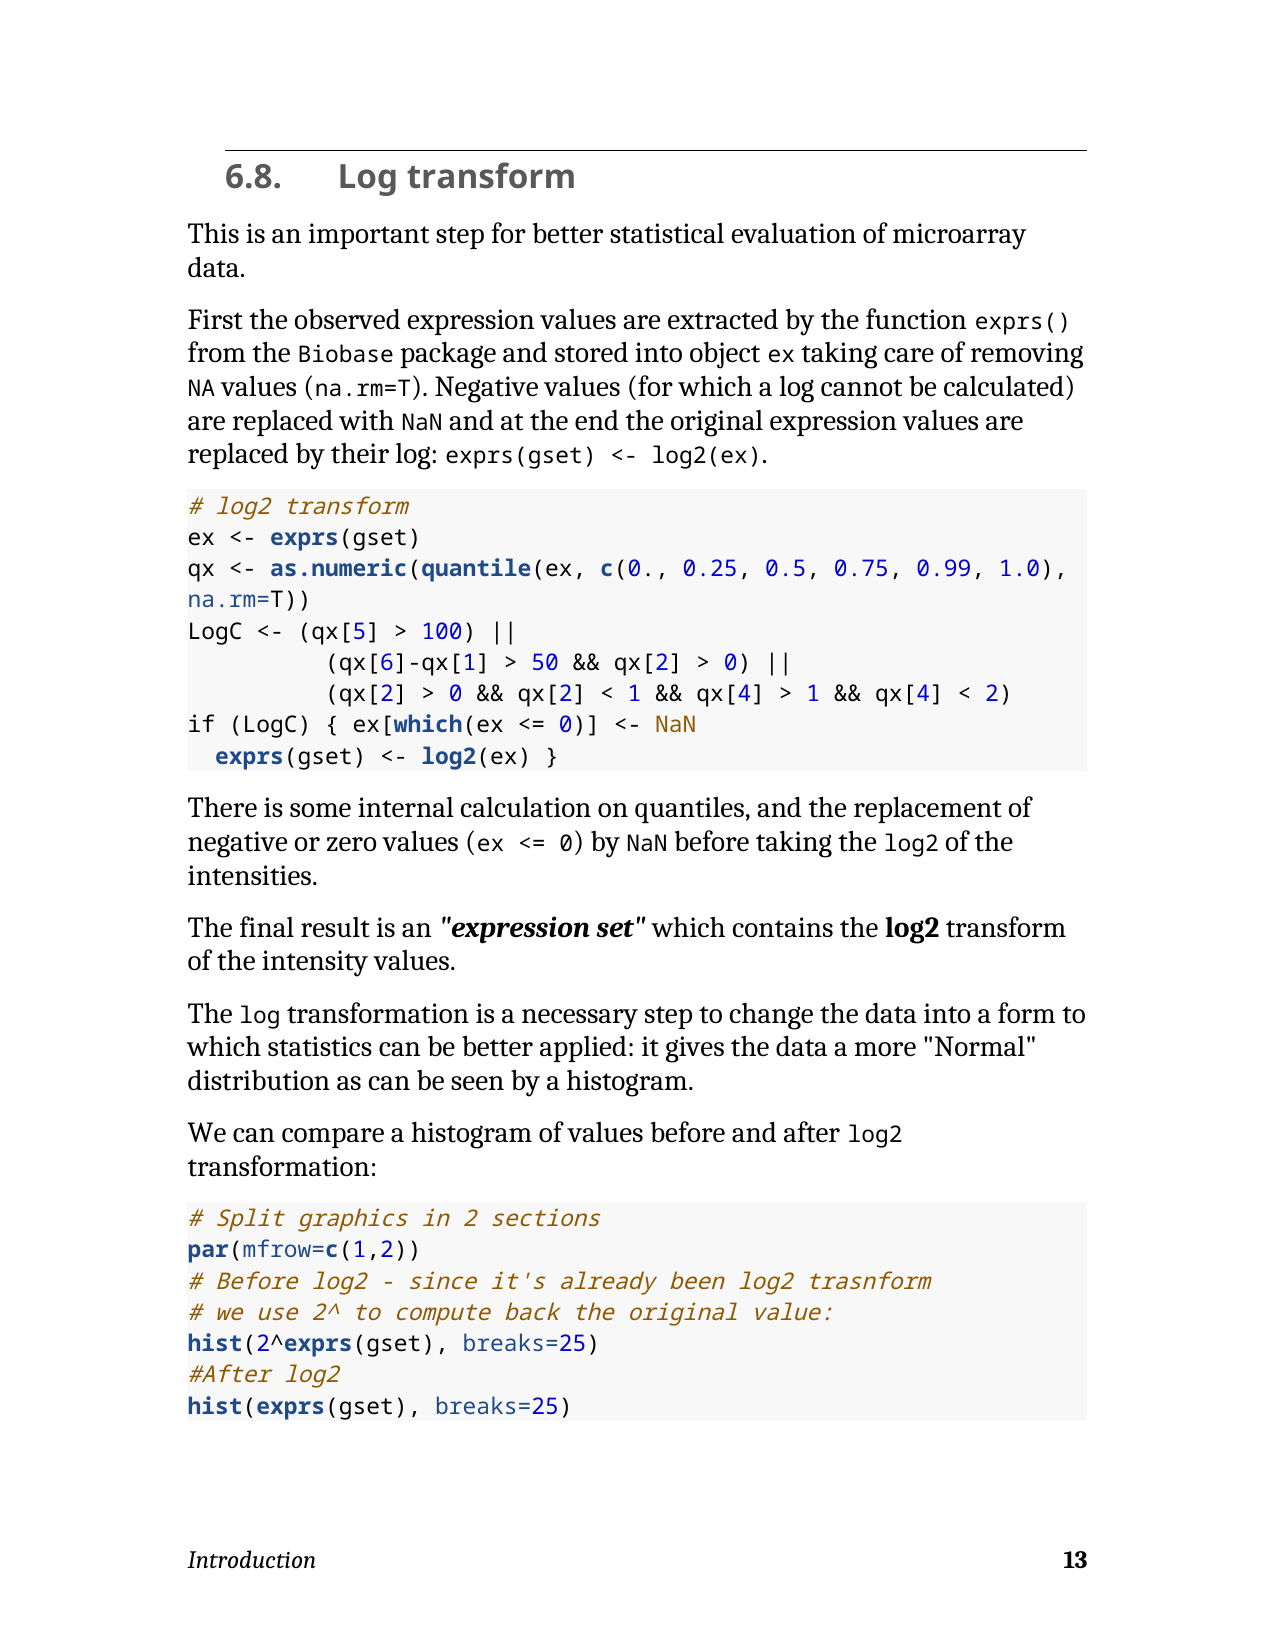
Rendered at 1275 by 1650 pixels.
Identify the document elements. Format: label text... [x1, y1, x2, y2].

text The log transformation is a necessary step to change the data into a form to which statistics can be better applied: it gives the data a more "Normal" distribution as can be seen by a histogram. [187, 997, 1087, 1097]
subtitle Log transform [225, 151, 1087, 198]
text First the observed expression values are extracted by the function exprs() from the Biobase package and stored into object ex taking care of removing NA values (na.rm=T). Negative values (for which a log cannot be calculated) are replaced with NaN and at the end the original expression values are replaced by their log: exprs(gset) <- log2(ex). [187, 303, 1087, 471]
text We can compare a histogram of values before and after log2 transformation: [187, 1116, 1087, 1183]
text # Split graphics in 2 sections par(mfrow=c(1,2)) # Before log2 - since it's already been log2 trasnform # we use 2^ to compute back the original value: hist(2^exprs(gset), breaks=25) #After log2 hist(exprs(gset), breaks=25) [187, 1202, 1087, 1421]
text # log2 transform ex <- exprs(gset) qx <- as.numeric(quantile(ex, c(0., 0.25, 0.5, 0.75, 0.99, 1.0), na.rm=T)) LogC <- (qx[5] > 100) || (qx[6]-qx[1] > 50 && qx[2] > 0) || (qx[2] > 0 && qx[2] < 1 && qx[4] > 1 && qx[4] < 2) if (LogC) { ex[which(ex <= 0)] <- NaN exprs(gset) <- log2(ex) } [187, 489, 1087, 771]
text The final result is an "expression set" which contains the log2 transform of the intensity values. [187, 911, 1087, 978]
text This is an important step for better statistical evaluation of microarray data. [187, 217, 1087, 284]
text There is some internal calculation on quantiles, and the replacement of negative or zero values (ex <= 0) by NaN before taking the log2 of the intensities. [187, 792, 1087, 892]
